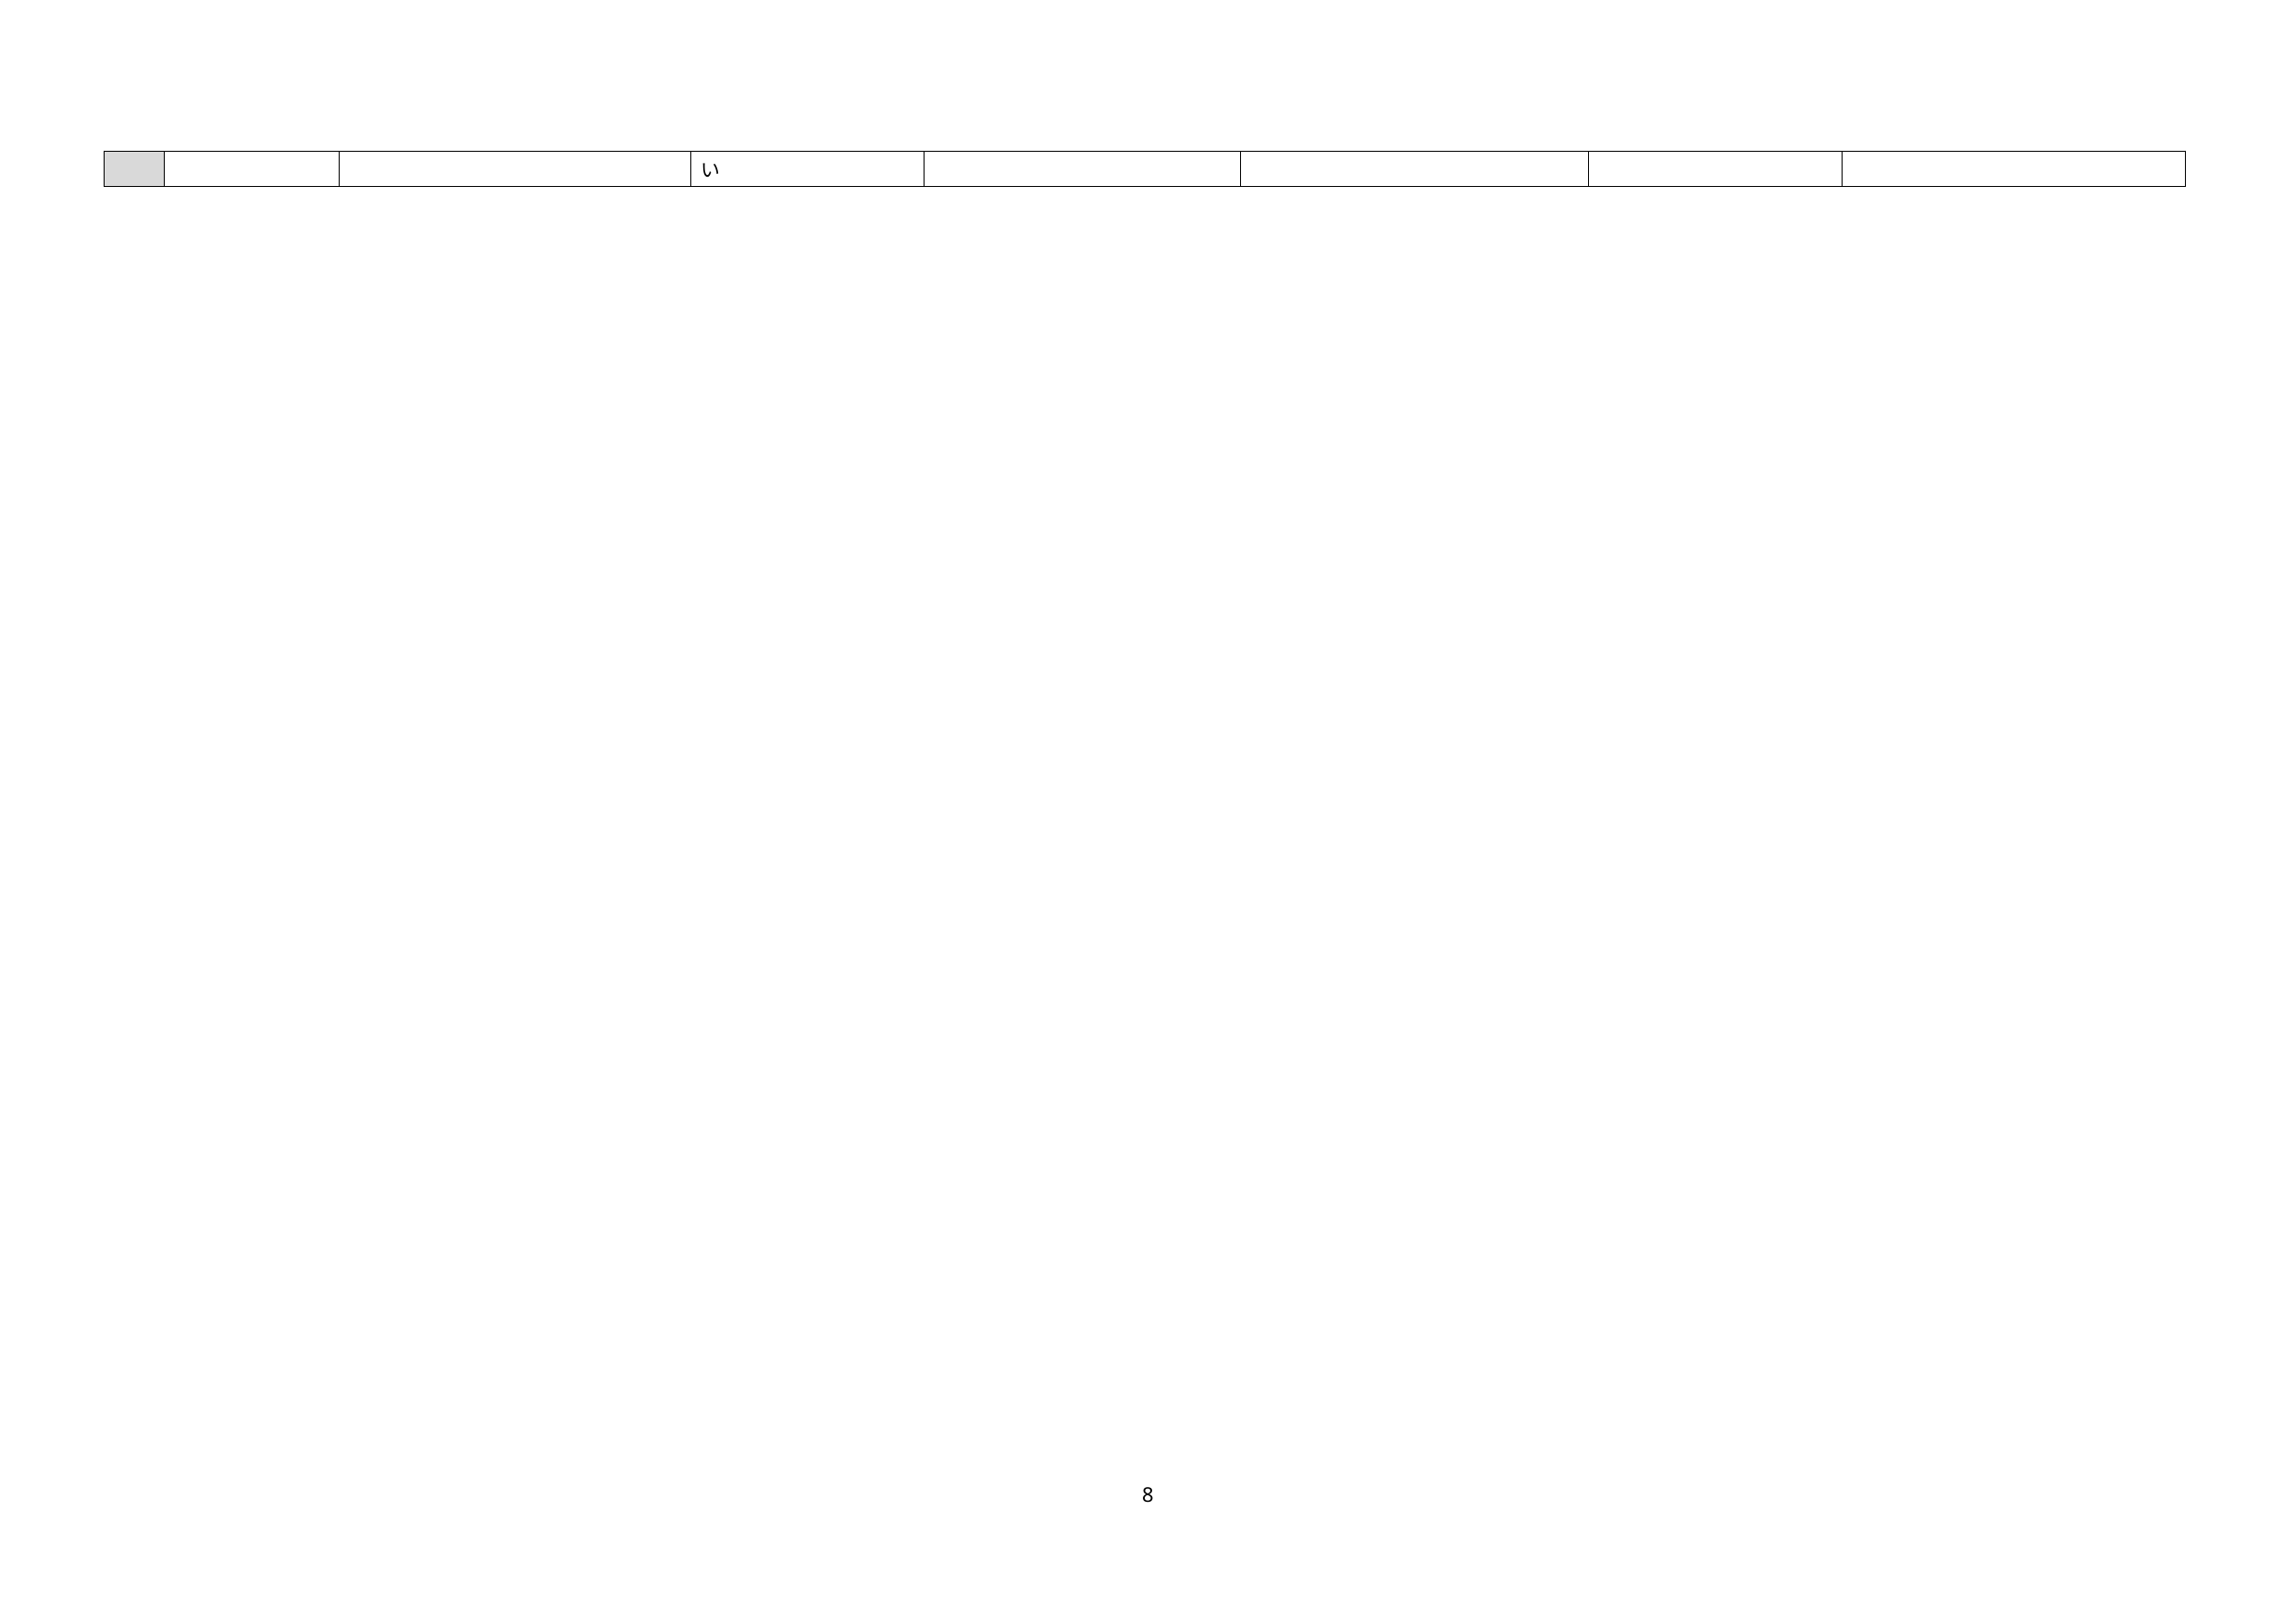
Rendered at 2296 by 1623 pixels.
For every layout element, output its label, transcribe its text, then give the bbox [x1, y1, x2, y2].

table_cell [1843, 152, 2185, 186]
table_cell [1589, 152, 1842, 186]
table_cell [925, 152, 1240, 186]
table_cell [340, 152, 690, 186]
table_cell 総合 [165, 152, 339, 186]
table_cell 49 [105, 152, 164, 186]
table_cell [691, 152, 924, 186]
table_cell [1241, 152, 1588, 186]
